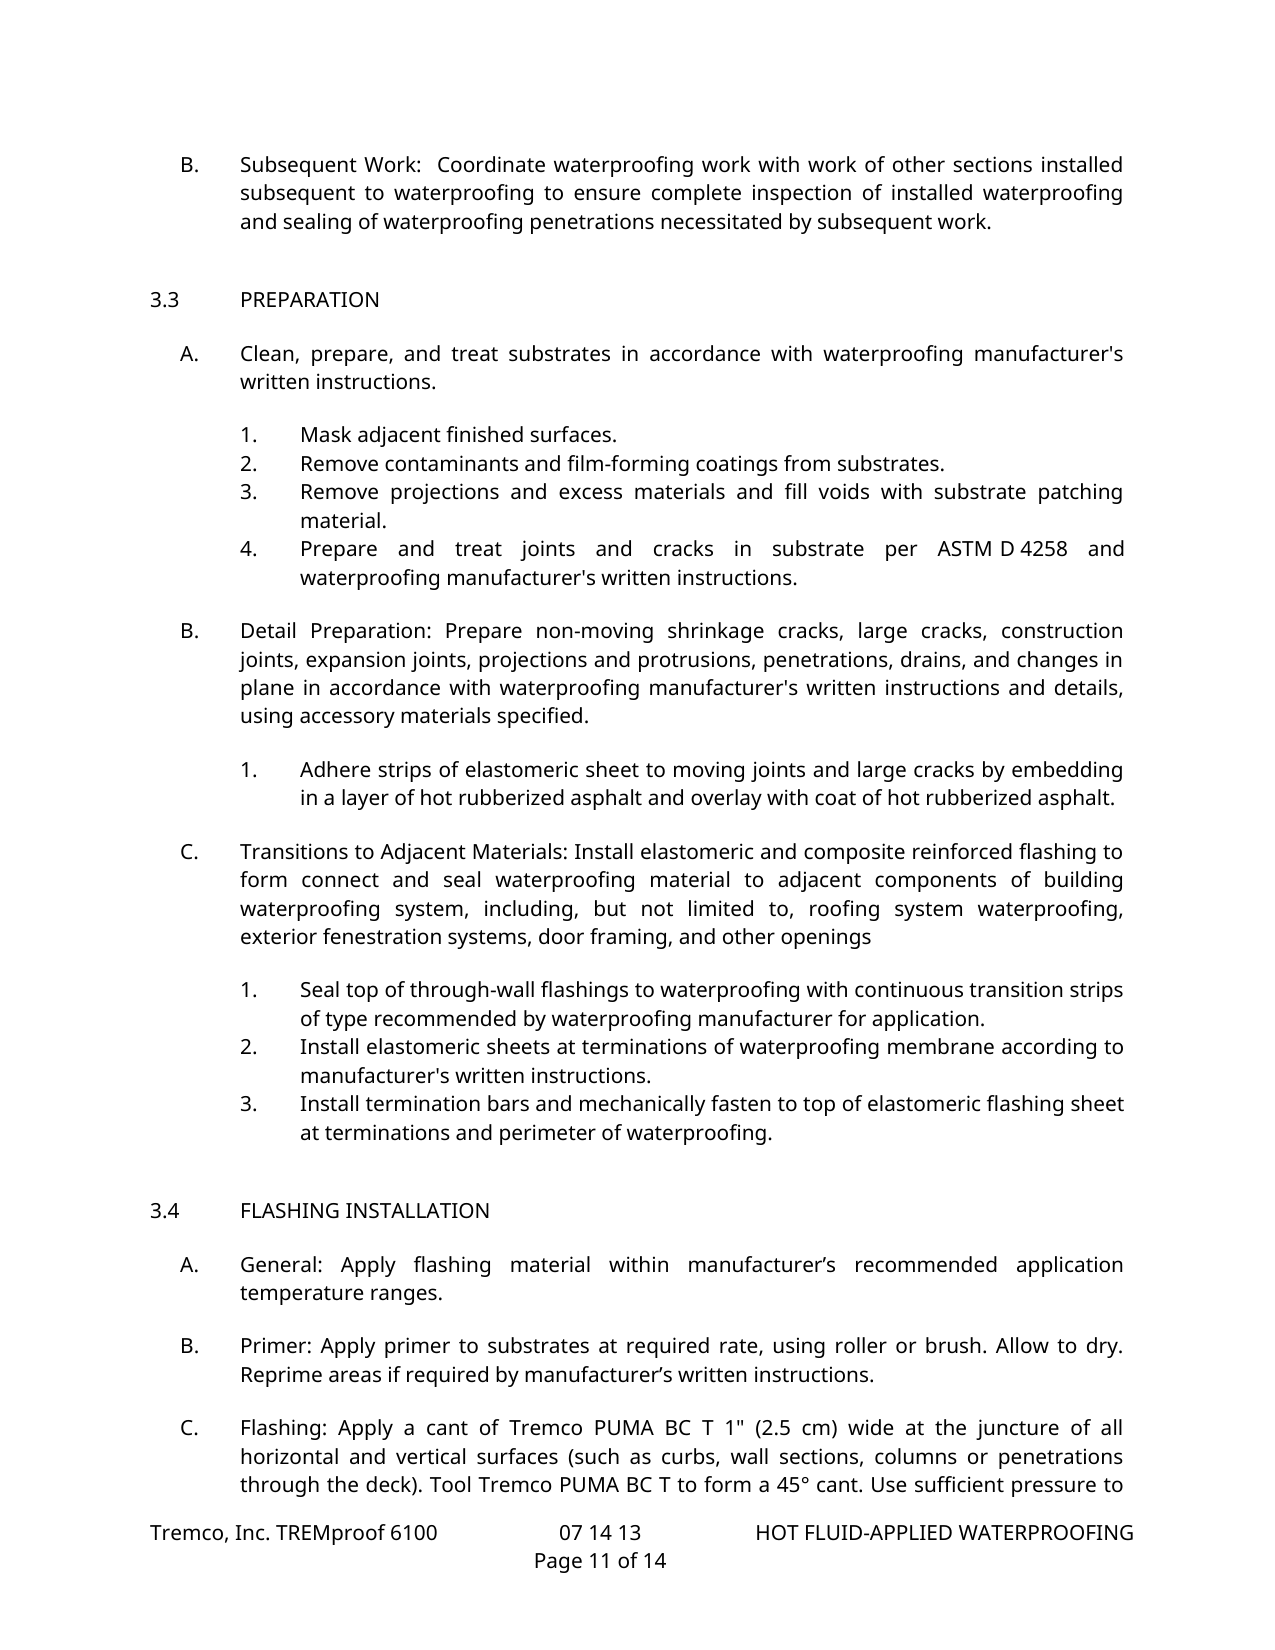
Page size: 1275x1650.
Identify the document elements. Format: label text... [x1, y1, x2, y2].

text Detail Preparation: Prepare non-moving shrinkage cracks, large cracks, construction joints, expansion joints, projections and protrusions, penetrations, drains, and changes in plane in accordance with waterproofing manufacturer's written instructions and details, using accessory materials specified. [180, 616, 1125, 730]
text Remove contaminants and film-forming coatings from substrates. [240, 449, 1125, 477]
text Install elastomeric sheets at terminations of waterproofing membrane according to manufacturer's written instructions. [240, 1032, 1125, 1089]
text Mask adjacent finished surfaces. [240, 421, 1125, 449]
text Prepare and treat joints and cracks in substrate per ASTM D 4258 and waterproofing manufacturer's written instructions. [240, 534, 1125, 591]
text Transitions to Adjacent Materials: Install elastomeric and composite reinforced flashing to form connect and seal waterproofing material to adjacent components of building waterproofing system, including, but not limited to, roofing system waterproofing, exterior fenestration systems, door framing, and other openings [180, 837, 1125, 951]
text Adhere strips of elastomeric sheet to moving joints and large cracks by embedding in a layer of hot rubberized asphalt and overlay with coat of hot rubberized asphalt. [240, 755, 1125, 812]
text Install termination bars and mechanically fasten to top of elastomeric flashing sheet at terminations and perimeter of waterproofing. [240, 1089, 1125, 1146]
text Primer: Apply primer to substrates at required rate, using roller or brush. Allow to dry. Reprime areas if required by manufacturer’s written instructions. [180, 1332, 1125, 1388]
text Remove projections and excess materials and fill voids with substrate patching material. [240, 477, 1125, 534]
text PREPARATION [150, 285, 1125, 314]
text Subsequent Work: Coordinate waterproofing work with work of other sections installed subsequent to waterproofing to ensure complete inspection of installed waterproofing and sealing of waterproofing penetrations necessitated by subsequent work. [180, 150, 1125, 235]
text Clean, prepare, and treat substrates in accordance with waterproofing manufacturer's written instructions. [180, 339, 1125, 396]
text FLASHING INSTALLATION [150, 1196, 1125, 1225]
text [180, 1413, 1125, 1499]
text Seal top of through-wall flashings to waterproofing with continuous transition strips of type recommended by waterproofing manufacturer for application. [240, 976, 1125, 1032]
text General: Apply flashing material within manufacturer’s recommended application temperature ranges. [180, 1250, 1125, 1307]
